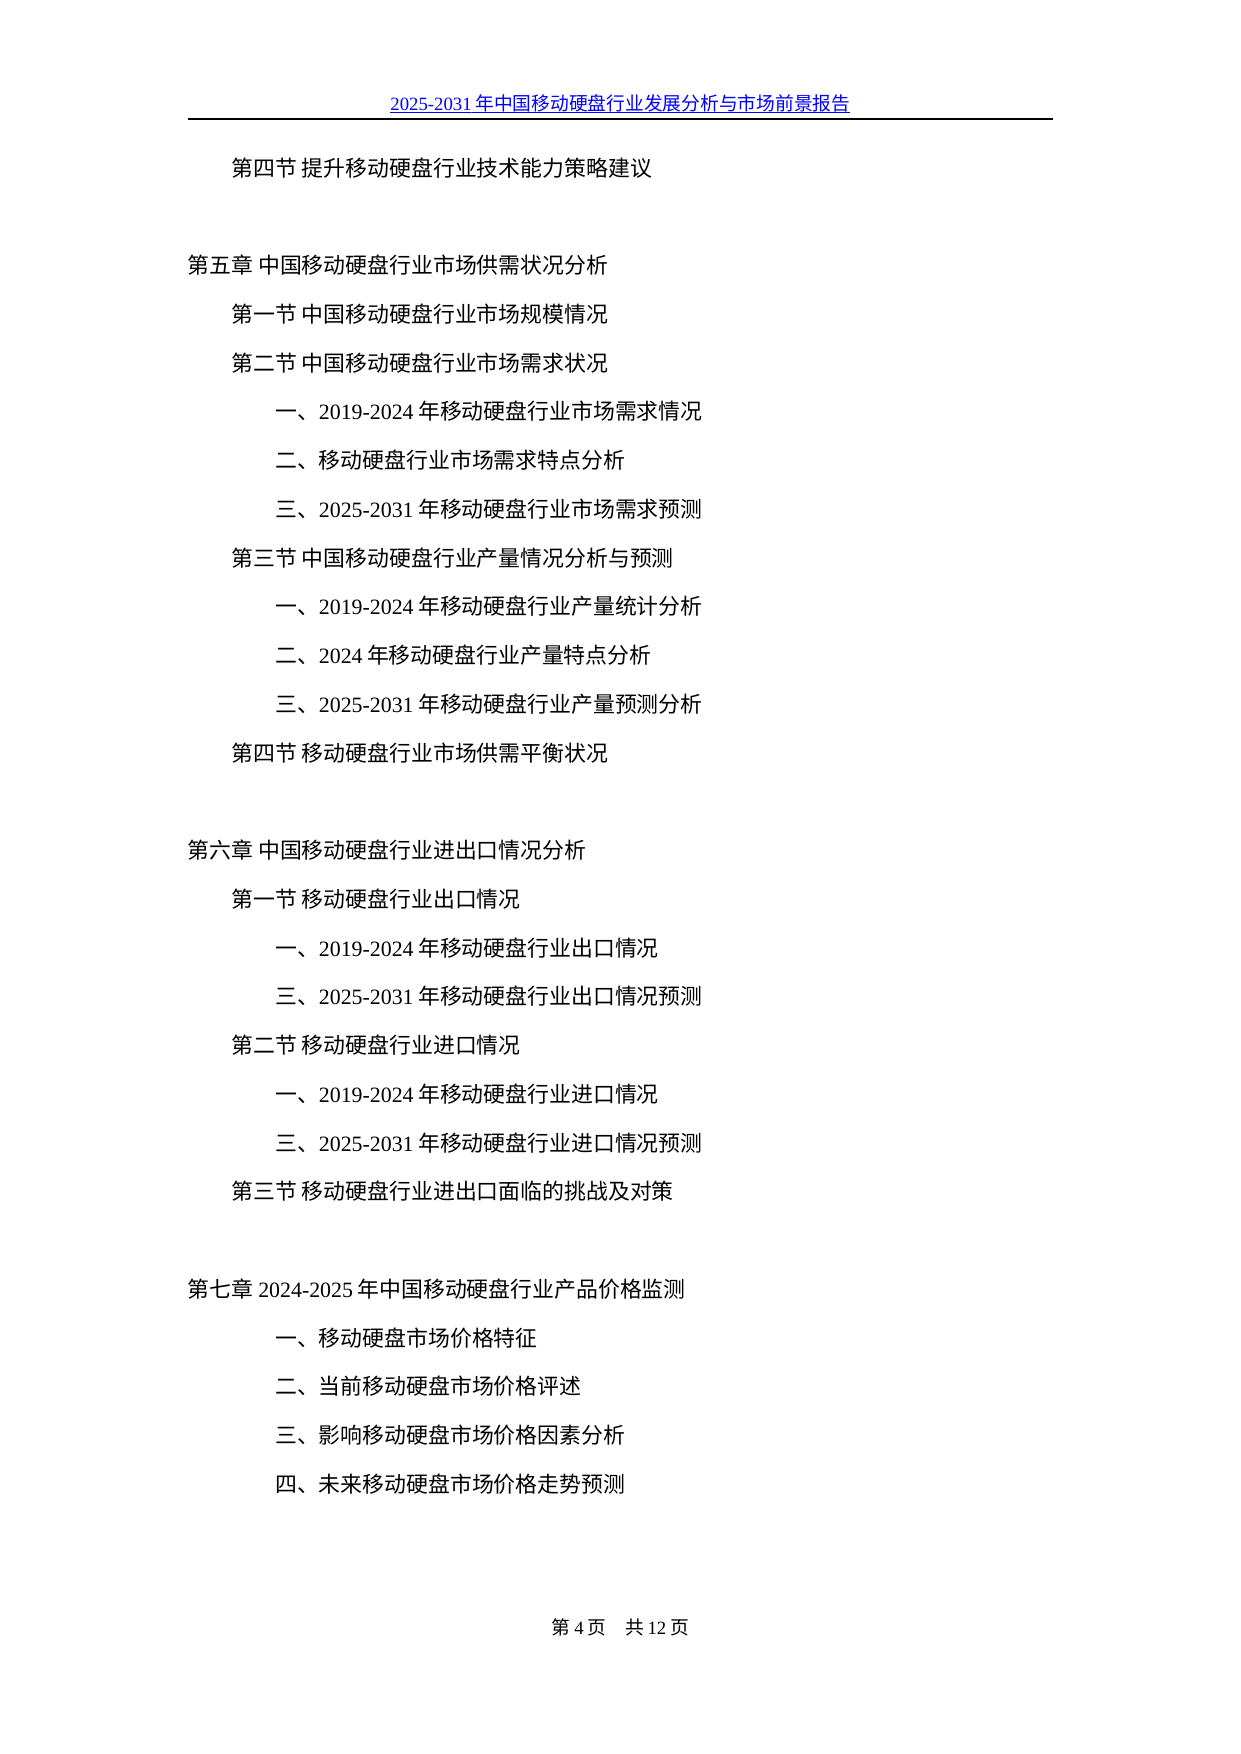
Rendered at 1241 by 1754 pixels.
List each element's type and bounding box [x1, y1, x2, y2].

text [187, 150, 1053, 1499]
